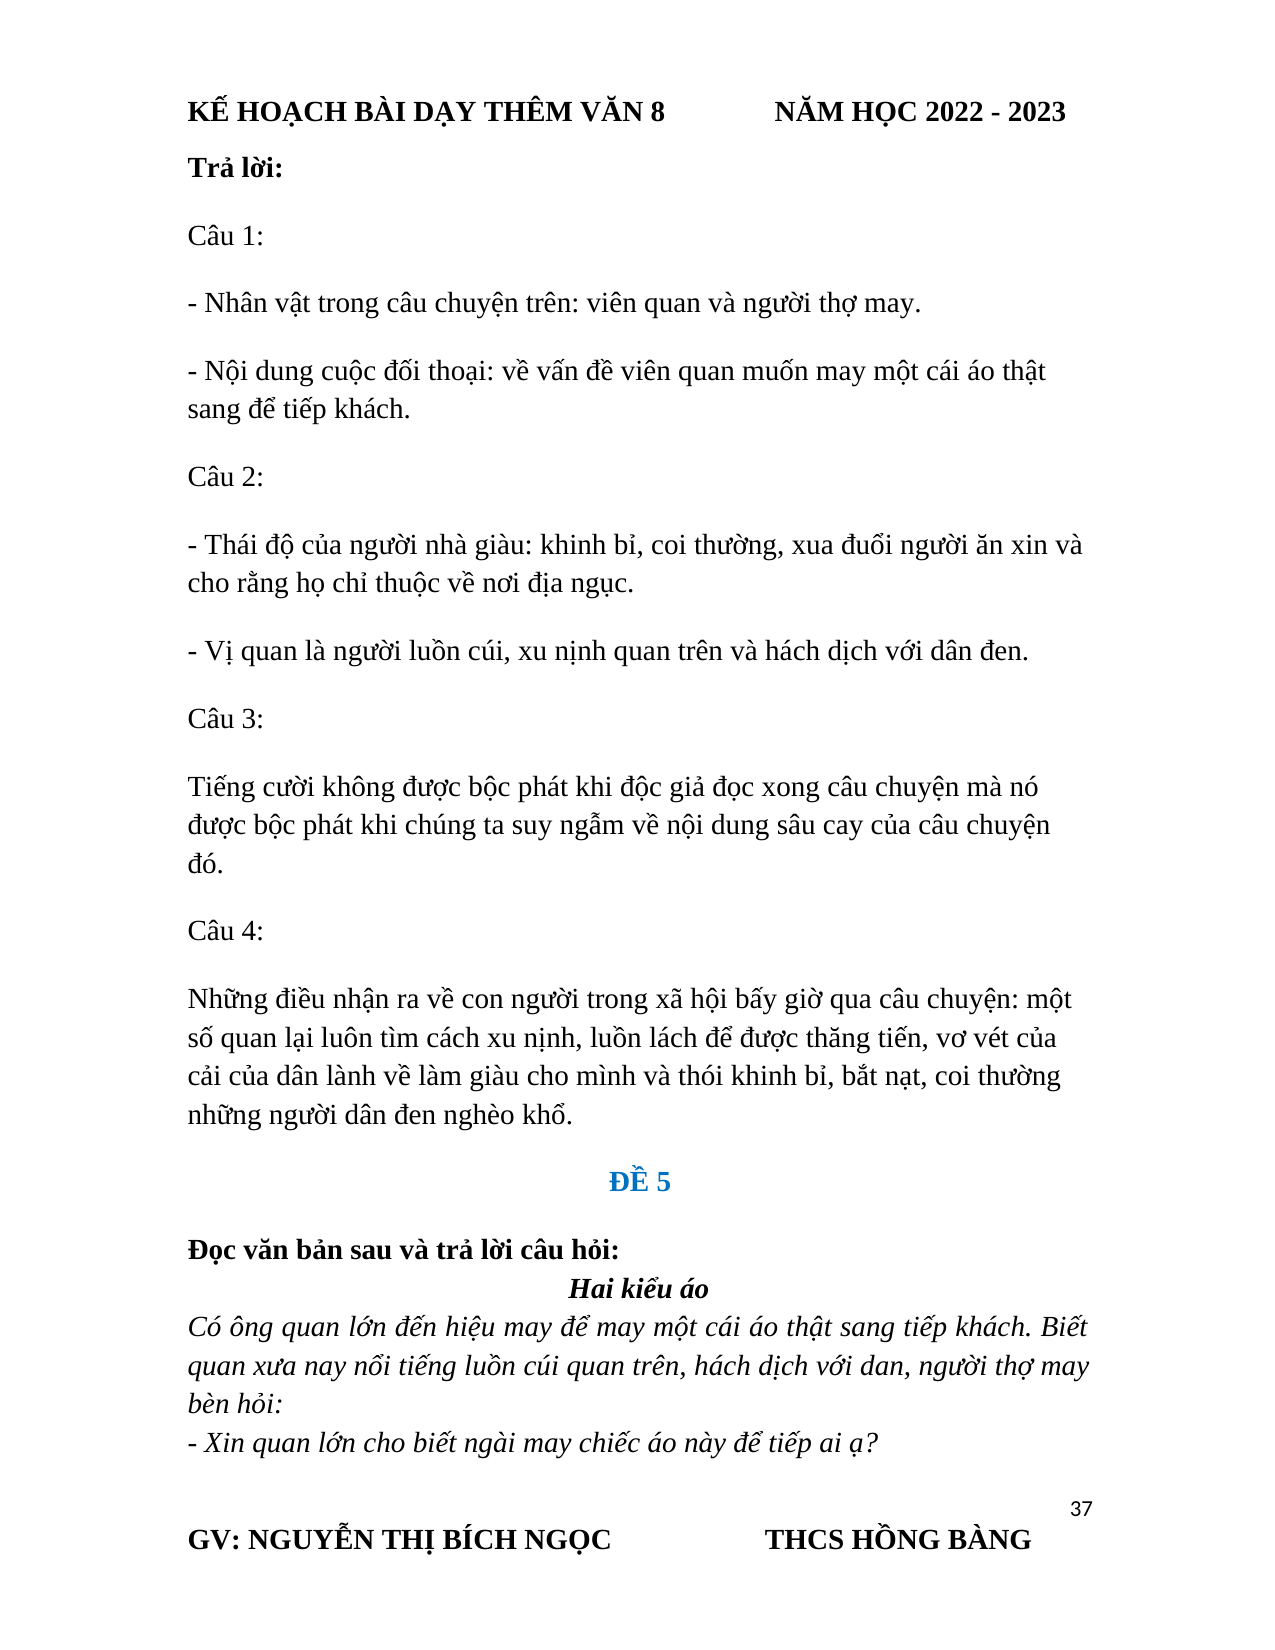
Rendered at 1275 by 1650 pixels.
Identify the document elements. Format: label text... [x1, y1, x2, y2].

text - Thái độ của người nhà giàu: khinh bỉ, coi thường, xua đuổi người ăn xin và cho rằng họ chỉ thuộc về nơi địa ngục. [187, 527, 1093, 599]
text Có ông quan lớn đến hiệu may để may một cái áo thật sang tiếp khách. Biết quan xưa nay nổi tiếng luồn cúi quan trên, hách dịch với dan, người thợ may bèn hỏi: [187, 1309, 1093, 1420]
text - Xin quan lớn cho biết ngài may chiếc áo này để tiếp ai ạ? [187, 1425, 1093, 1458]
text Đọc văn bản sau và trả lời câu hỏi: [187, 1232, 1093, 1266]
text Trả lời: [187, 150, 1093, 183]
text Tiếng cười không được bộc phát khi độc giả đọc xong câu chuyện mà nó được bộc phát khi chúng ta suy ngẫm về nội dung sâu cay của câu chuyện đó. [187, 769, 1093, 879]
text Câu 1: [187, 218, 1093, 251]
text - Nội dung cuộc đối thoại: về vấn đề viên quan muốn may một cái áo thật sang để tiếp khách. [187, 353, 1093, 425]
text ĐỀ 5 [187, 1164, 1093, 1198]
text - Vị quan là người luồn cúi, xu nịnh quan trên và hách dịch với dân đen. [187, 633, 1093, 667]
text - Nhân vật trong câu chuyện trên: viên quan và người thợ may. [187, 285, 1093, 319]
text Hai kiểu áo [187, 1271, 1093, 1304]
text Câu 3: [187, 701, 1093, 734]
text Câu 2: [187, 459, 1093, 493]
text Câu 4: [187, 913, 1093, 947]
text Những điều nhận ra về con người trong xã hội bấy giờ qua câu chuyện: một số quan lại luôn tìm cách xu nịnh, luồn lách để được thăng tiến, vơ vét của cải của dân lành về làm giàu cho mình và thói khinh bỉ, bắt nạt, coi thường những người dân đen nghèo khổ. [187, 981, 1093, 1130]
